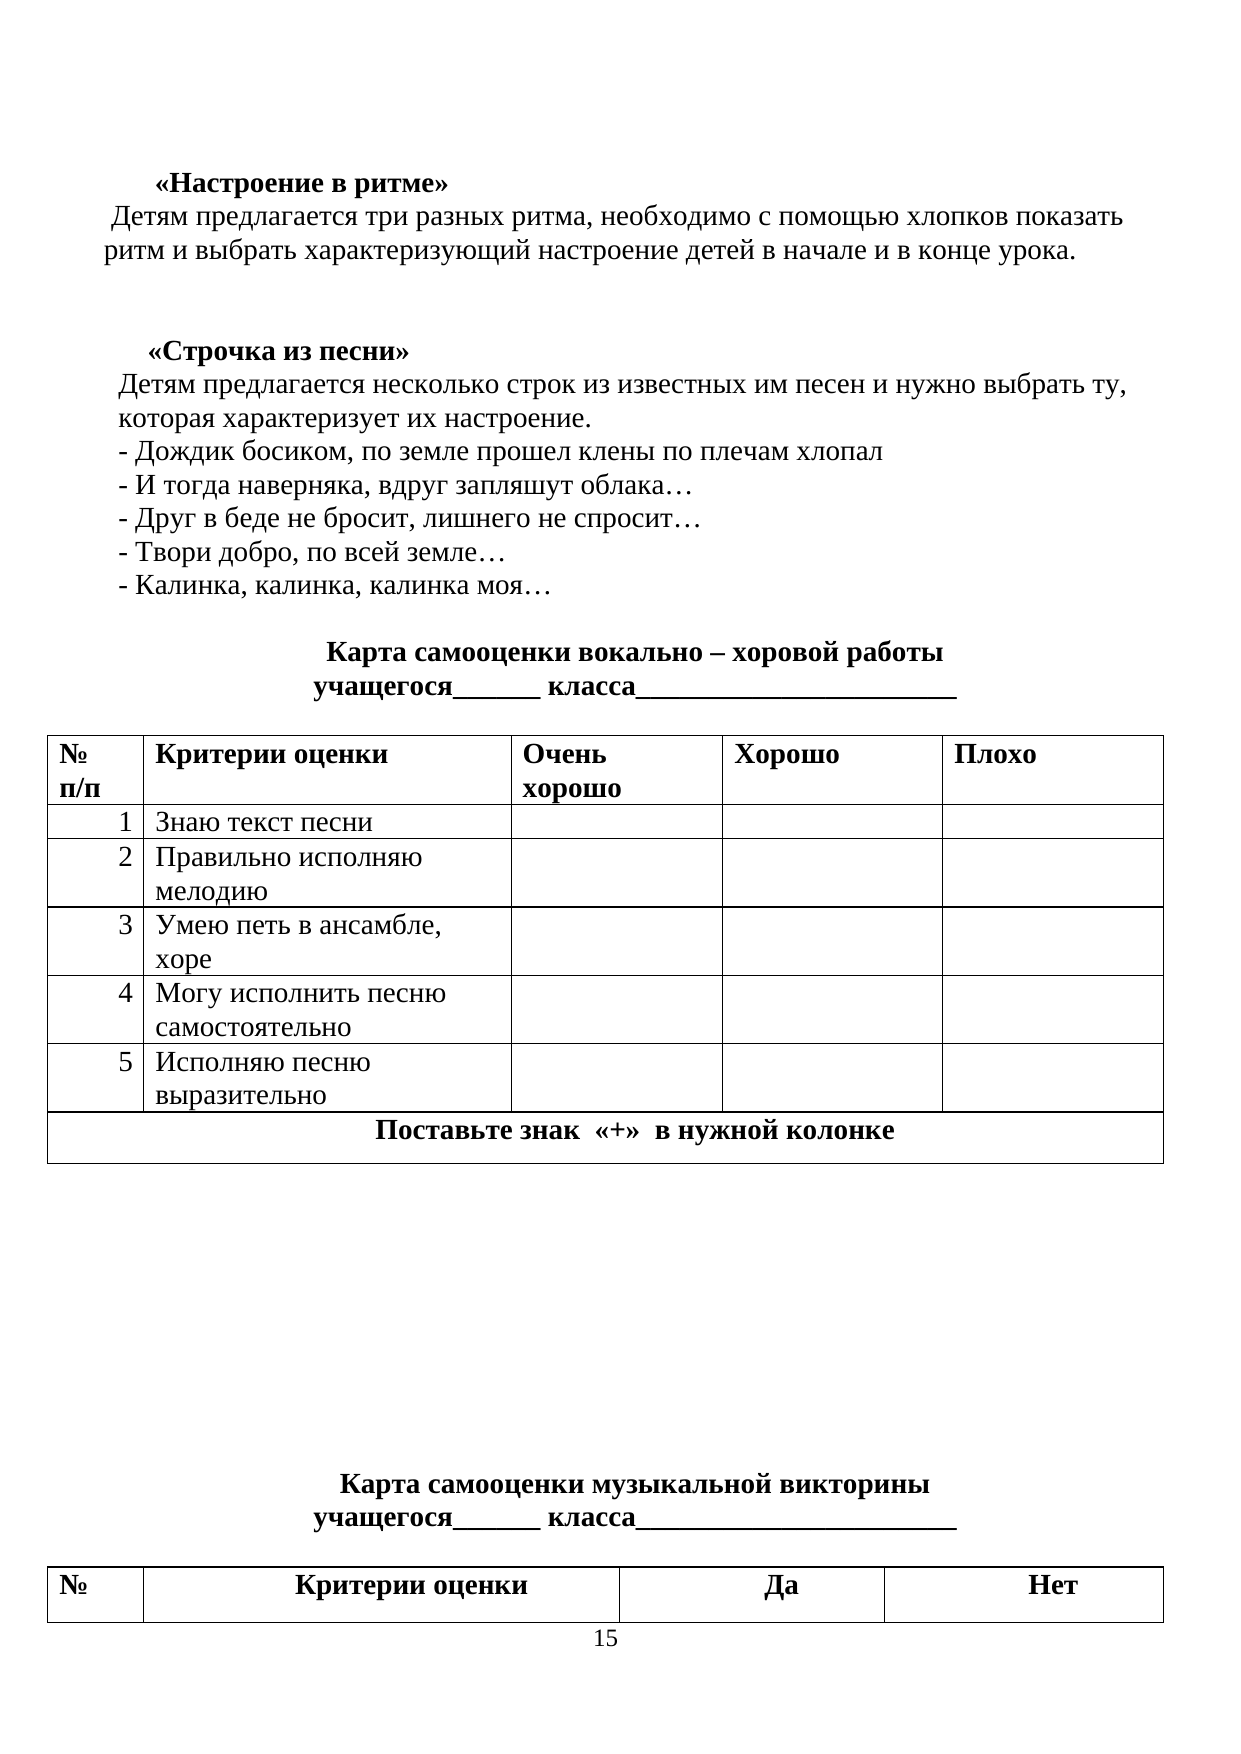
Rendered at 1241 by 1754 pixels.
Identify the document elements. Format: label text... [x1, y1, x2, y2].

table_header № п/п [48, 736, 143, 803]
table_cell [723, 805, 942, 838]
table_cell [723, 976, 942, 1043]
text Карта самооценки вокально – хоровой работы [118, 634, 1152, 668]
table_cell 1 [48, 805, 143, 838]
table_cell 4 [48, 976, 143, 1043]
table_cell Знаю текст песни [144, 805, 511, 838]
table_header Критерии оценки [144, 736, 511, 803]
table_cell [723, 908, 942, 974]
table_header Критерии оценки [144, 1568, 619, 1622]
text Карта самооценки музыкальной викторины [118, 1466, 1152, 1499]
table_cell Исполняю песню выразительно [144, 1044, 511, 1111]
table_cell [512, 908, 722, 974]
table_header Да [620, 1568, 884, 1622]
text Детям предлагается несколько строк из известных им песен и нужно выбрать ту, которая характеризует их настроение. [118, 366, 1152, 433]
text - И тогда наверняка, вдруг запляшут облака… [118, 467, 1152, 500]
table_cell Могу исполнить песню самостоятельно [144, 976, 511, 1043]
table_cell 3 [48, 908, 143, 974]
text - Дождик босиком, по земле прошел клены по плечам хлопал [118, 433, 1152, 467]
table_cell Правильно исполняю мелодию [144, 839, 511, 906]
text «Строчка из песни» [118, 333, 1152, 366]
text учащегося______ класса______________________ [118, 668, 1152, 702]
table_header Плохо [943, 736, 1163, 803]
table_header Хорошо [723, 736, 942, 803]
table_cell [943, 976, 1163, 1043]
table_cell 5 [48, 1044, 143, 1111]
table_cell [943, 1044, 1163, 1111]
table_cell Поставьте знак «+» в нужной колонке [48, 1113, 1163, 1163]
text - Калинка, калинка, калинка моя… [118, 567, 1152, 601]
text - Твори добро, по всей земле… [118, 534, 1152, 567]
text учащегося______ класса______________________ [118, 1499, 1152, 1533]
table_cell [512, 1044, 722, 1111]
table_cell 2 [48, 839, 143, 906]
table_header № п/п [48, 1568, 143, 1622]
table_cell [943, 908, 1163, 974]
table_cell [943, 839, 1163, 906]
table_cell [512, 976, 722, 1043]
table_header Очень хорошо [512, 736, 722, 803]
table_cell [723, 1044, 942, 1111]
text - Друг в беде не бросит, лишнего не спросит… [118, 500, 1152, 534]
table_cell [512, 805, 722, 838]
table_header Нет [885, 1568, 1163, 1622]
table_cell [723, 839, 942, 906]
table_cell Умею петь в ансамбле, хоре [144, 908, 511, 974]
text «Настроение в ритме» Детям предлагается три разных ритма, необходимо с помощью хлопков показать ритм и выбрать характеризующий настроение детей в начале и в конце урока. [103, 131, 1152, 266]
table_cell [943, 805, 1163, 838]
table_cell [512, 839, 722, 906]
